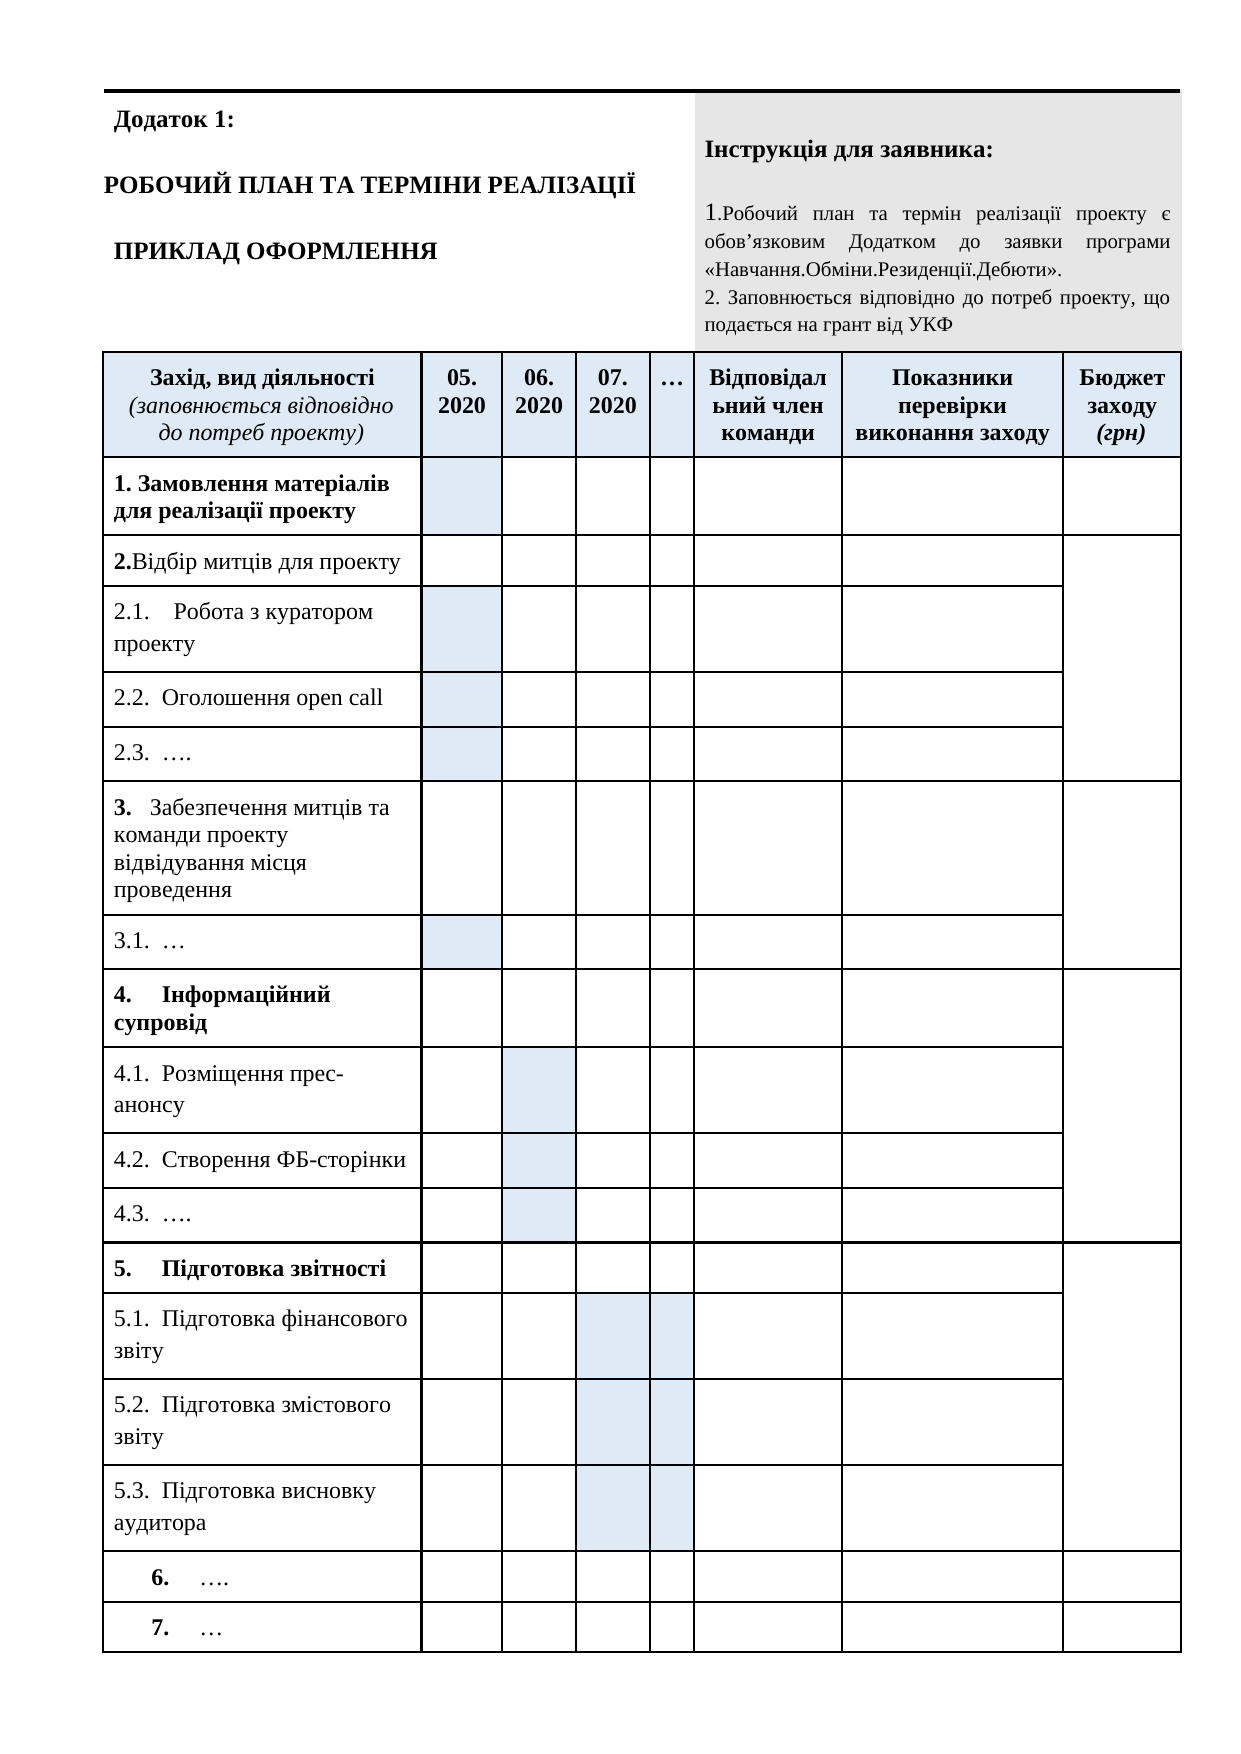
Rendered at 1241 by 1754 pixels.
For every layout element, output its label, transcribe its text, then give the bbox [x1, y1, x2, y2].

table_cell [843, 728, 1062, 780]
table_cell [503, 1048, 575, 1132]
table_cell [695, 1466, 841, 1550]
table_cell [577, 1048, 649, 1132]
table_cell [503, 458, 575, 534]
table_cell [695, 587, 841, 671]
table_cell [651, 1244, 693, 1292]
table_cell [651, 1134, 693, 1187]
table_cell 2.2. Оголошення open call [104, 673, 420, 726]
table_cell [1064, 1244, 1180, 1550]
table_cell 5.3. Підготовка висновку аудитора [104, 1466, 420, 1550]
table_cell [843, 458, 1062, 534]
table_cell 3. Забезпечення митців та команди проекту відвідування місця проведення [104, 782, 420, 913]
table_cell [423, 1048, 501, 1132]
table_cell Захід, вид діяльності (заповнюється відповідно до потреб проекту) [104, 353, 420, 456]
table_cell 6. …. [104, 1552, 420, 1601]
table_cell [843, 1048, 1062, 1132]
table_cell [651, 916, 693, 968]
table_cell [577, 782, 649, 913]
table_cell [577, 728, 649, 780]
table_cell [1064, 1603, 1180, 1651]
table_cell [577, 1134, 649, 1187]
table_cell [651, 536, 693, 585]
table_cell [423, 587, 501, 671]
table_cell [503, 1134, 575, 1187]
table_cell [423, 1466, 501, 1550]
table_cell [577, 587, 649, 671]
table_cell 4. Інформаційний супровід [104, 970, 420, 1046]
table_cell [503, 1244, 575, 1292]
table_cell [423, 673, 501, 726]
table_cell 7. … [104, 1603, 420, 1651]
table_cell [695, 1048, 841, 1132]
table_cell [423, 1189, 501, 1241]
table_cell [503, 1189, 575, 1241]
table_cell [503, 728, 575, 780]
table_cell [577, 1466, 649, 1550]
table_cell [843, 1603, 1062, 1651]
table_cell [843, 673, 1062, 726]
table_cell 5.1. Підготовка фінансового звіту [104, 1294, 420, 1378]
table_cell [651, 587, 693, 671]
table_cell [503, 782, 575, 913]
table_cell [843, 1294, 1062, 1378]
table_cell [651, 1552, 693, 1601]
table_cell [843, 536, 1062, 585]
table_cell [843, 1189, 1062, 1241]
table_cell [577, 1552, 649, 1601]
table_cell [577, 916, 649, 968]
table_cell 05. 2020 [423, 353, 501, 456]
table_cell [423, 1244, 501, 1292]
table_cell 4.3. …. [104, 1189, 420, 1241]
table_cell [1064, 782, 1180, 968]
table_cell Показники перевірки виконання заходу [843, 353, 1062, 456]
table_cell [651, 1380, 693, 1464]
table_cell … [651, 353, 693, 456]
table_cell [695, 536, 841, 585]
table_cell [651, 1603, 693, 1651]
table_cell 2.3. …. [104, 728, 420, 780]
table_cell [423, 1603, 501, 1651]
table_cell [651, 728, 693, 780]
table_cell [423, 1294, 501, 1378]
table_cell [423, 1552, 501, 1601]
table_cell [651, 1048, 693, 1132]
table_cell [577, 536, 649, 585]
table_cell [1064, 536, 1180, 780]
table_cell [577, 1380, 649, 1464]
table_cell 06. 2020 [503, 353, 575, 456]
table_cell [695, 1380, 841, 1464]
table_cell [1064, 458, 1180, 534]
table_cell [695, 458, 841, 534]
table_cell [423, 458, 501, 534]
table_cell [503, 1380, 575, 1464]
table_cell [577, 1294, 649, 1378]
table_cell 1. Замовлення матеріалів для реалізації проекту [104, 458, 420, 534]
table_cell 2.Відбір митців для проекту [104, 536, 420, 585]
table_cell 3.1. … [104, 916, 420, 968]
table_cell 2.1. Робота з куратором проекту [104, 587, 420, 671]
table_cell [503, 916, 575, 968]
table_cell [651, 458, 693, 534]
table_cell [695, 970, 841, 1046]
table_cell [577, 1603, 649, 1651]
table_cell [651, 1189, 693, 1241]
table_cell 07. 2020 [577, 353, 649, 456]
table_cell [423, 1380, 501, 1464]
table_cell [503, 1603, 575, 1651]
table_cell [843, 1134, 1062, 1187]
table_cell [503, 587, 575, 671]
table_cell [651, 1294, 693, 1378]
table_cell [695, 1134, 841, 1187]
table_cell [503, 1294, 575, 1378]
table_cell [843, 1244, 1062, 1292]
table_cell [577, 1189, 649, 1241]
table_cell [651, 673, 693, 726]
table_cell 5.2. Підготовка змістового звіту [104, 1380, 420, 1464]
table_cell [843, 970, 1062, 1046]
table_cell [843, 587, 1062, 671]
table_cell [423, 536, 501, 585]
table_cell [843, 1466, 1062, 1550]
table_cell 5. Підготовка звітності [104, 1244, 420, 1292]
table_cell [843, 1380, 1062, 1464]
table_cell [651, 782, 693, 913]
table_cell [577, 970, 649, 1046]
table_cell [651, 1466, 693, 1550]
table_cell Відповідальний член команди [695, 353, 841, 456]
table_cell [423, 728, 501, 780]
table_cell [423, 782, 501, 913]
table_cell [695, 1244, 841, 1292]
table_header Додаток 1: РОБОЧИЙ ПЛАН ТА ТЕРМІНИ РЕАЛІЗАЦІЇ ПРИКЛАД ОФОРМЛЕННЯ [104, 93, 693, 351]
table_cell [1064, 970, 1180, 1241]
table_cell 4.1. Розміщення прес-анонсу [104, 1048, 420, 1132]
table_cell [695, 1294, 841, 1378]
table_cell [503, 1552, 575, 1601]
table_cell [503, 970, 575, 1046]
table_cell [503, 673, 575, 726]
table_cell [843, 916, 1062, 968]
table_cell [423, 1134, 501, 1187]
table_cell [423, 916, 501, 968]
table_cell [695, 673, 841, 726]
table_cell Бюджет заходу (грн) [1064, 353, 1180, 456]
table_cell [695, 1189, 841, 1241]
table_cell [695, 916, 841, 968]
table_header Інструкція для заявника: 1.Робочий план та термін реалізації проекту є обов’язковим Додатком до заявки програми «Навчання.Обміни.Резиденції.Дебюти». 2. Заповнюється відповідно до потреб проекту, що подається на грант від УКФ [695, 93, 1180, 351]
table_cell [651, 970, 693, 1046]
table_cell [695, 728, 841, 780]
table_cell [577, 1244, 649, 1292]
table_cell 4.2. Створення ФБ-сторінки [104, 1134, 420, 1187]
table_cell [577, 458, 649, 534]
table_cell [577, 673, 649, 726]
table_cell [695, 1603, 841, 1651]
table_cell [843, 782, 1062, 913]
table_cell [503, 536, 575, 585]
table_cell [695, 1552, 841, 1601]
table_cell [695, 782, 841, 913]
table_cell [503, 1466, 575, 1550]
table_cell [1064, 1552, 1180, 1601]
table_cell [843, 1552, 1062, 1601]
table_cell [423, 970, 501, 1046]
